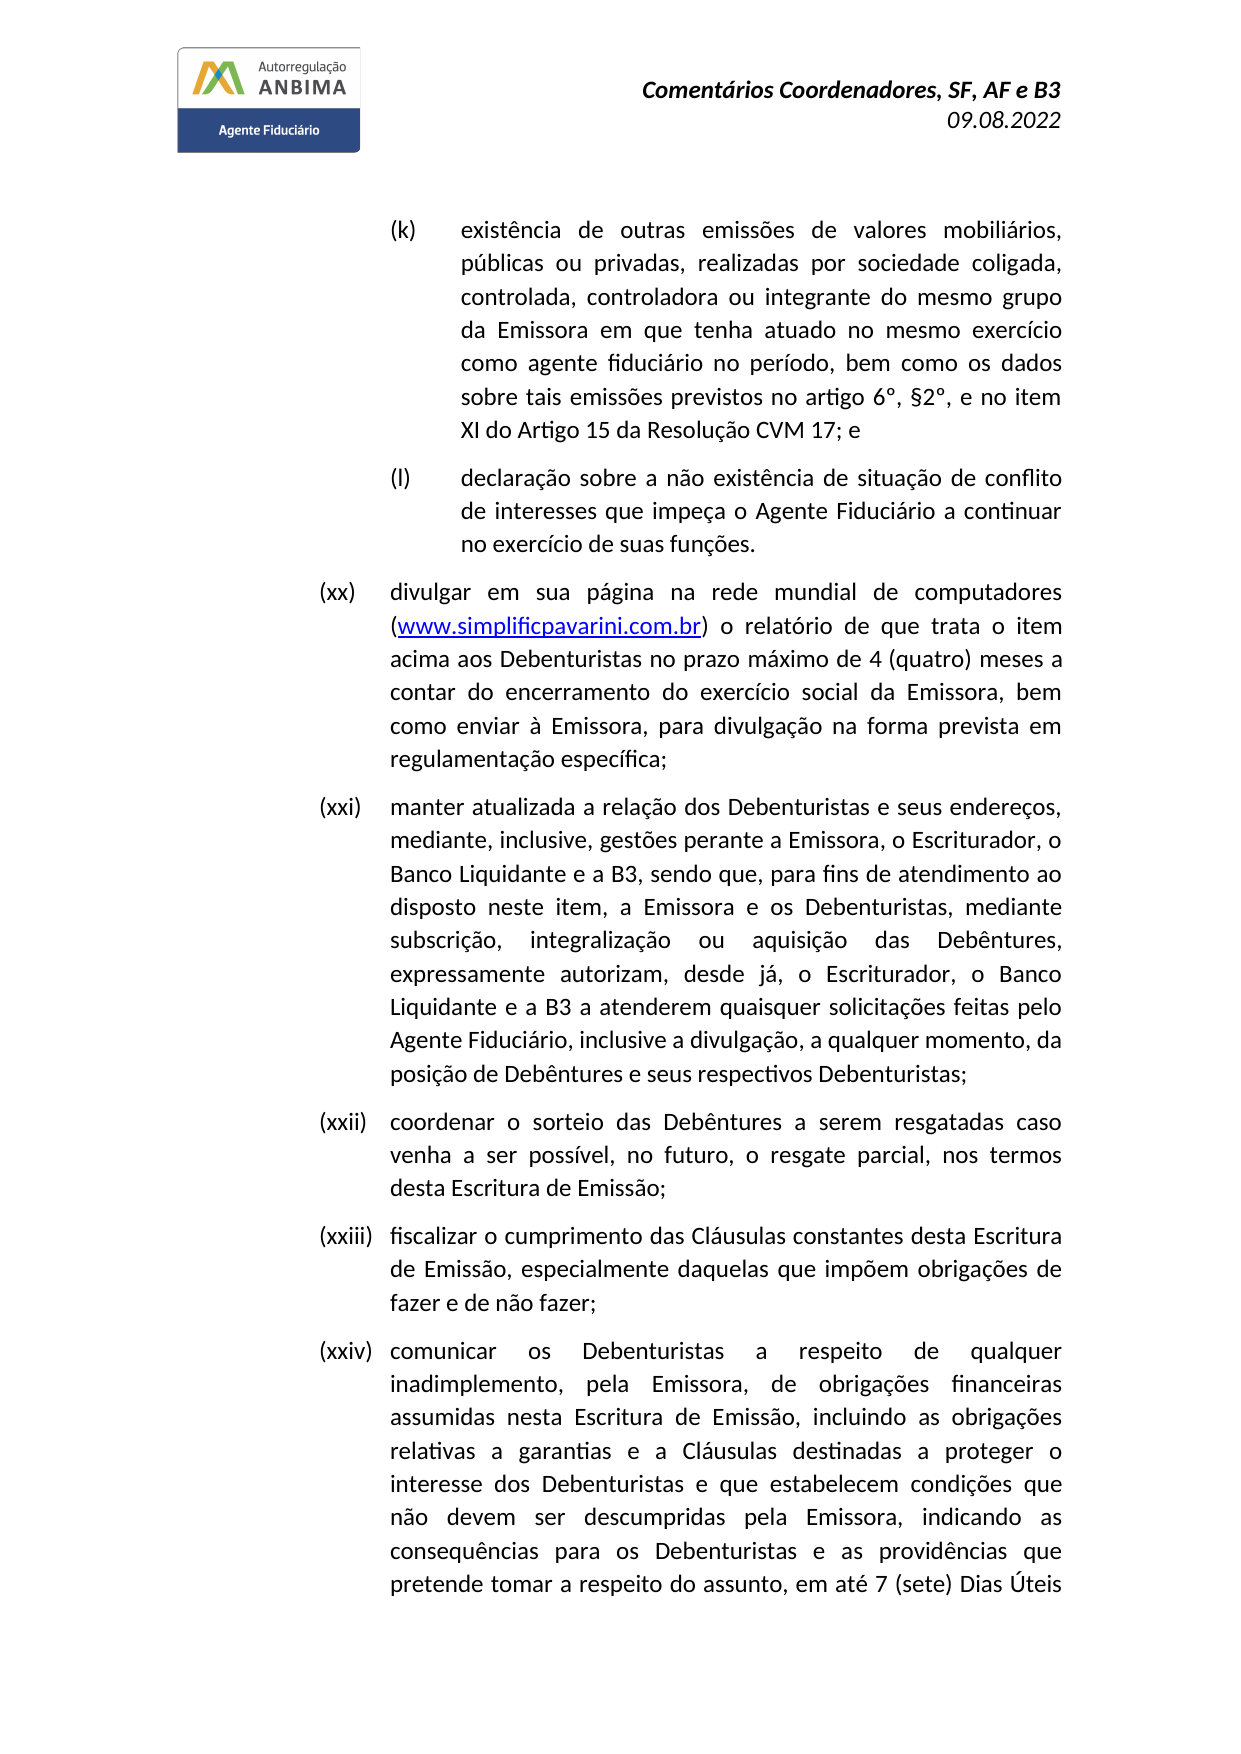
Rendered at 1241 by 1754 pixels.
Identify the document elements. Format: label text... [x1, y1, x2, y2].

text divulgar em sua página na rede mundial de computadores (www.simplificpavarini.com.br) o relatório de que trata o item (xix) acima aos Debenturistas no prazo máximo de 4 (quatro) meses a contar do encerramento do exercício social da Emissora, bem como enviar à Emissora, para divulgação na forma prevista em regulamentação específica; [319, 574, 1063, 774]
text manter atualizada a relação dos Debenturistas e seus endereços, mediante, inclusive, gestões perante a Emissora, o Escriturador, o Banco Liquidante e a B3, sendo que, para fins de atendimento ao disposto neste item, a Emissora e os Debenturistas, mediante subscrição, integralização ou aquisição das Debêntures, expressamente autorizam, desde já, o Escriturador, o Banco Liquidante e a B3 a atenderem quaisquer solicitações feitas pelo Agente Fiduciário, inclusive a divulgação, a qualquer momento, da posição de Debêntures e seus respectivos Debenturistas; [319, 789, 1063, 1089]
text existência de outras emissões de valores mobiliários, públicas ou privadas, realizadas por sociedade coligada, controlada, controladora ou integrante do mesmo grupo da Emissora em que tenha atuado no mesmo exercício como agente fiduciário no período, bem como os dados sobre tais emissões previstos no artigo 6º, §2º, e no item XI do Artigo 15 da Resolução CVM 17; e [390, 212, 1063, 445]
text coordenar o sorteio das Debêntures a serem resgatadas caso venha a ser possível, no futuro, o resgate parcial, nos termos desta Escritura de Emissão; [319, 1103, 1063, 1203]
picture [177, 47, 361, 153]
text fiscalizar o cumprimento das Cláusulas constantes desta Escritura de Emissão, especialmente daquelas que impõem obrigações de fazer e de não fazer; [319, 1218, 1063, 1318]
text declaração sobre a não existência de situação de conflito de interesses que impeça o Agente Fiduciário a continuar no exercício de suas funções. [390, 459, 1063, 559]
